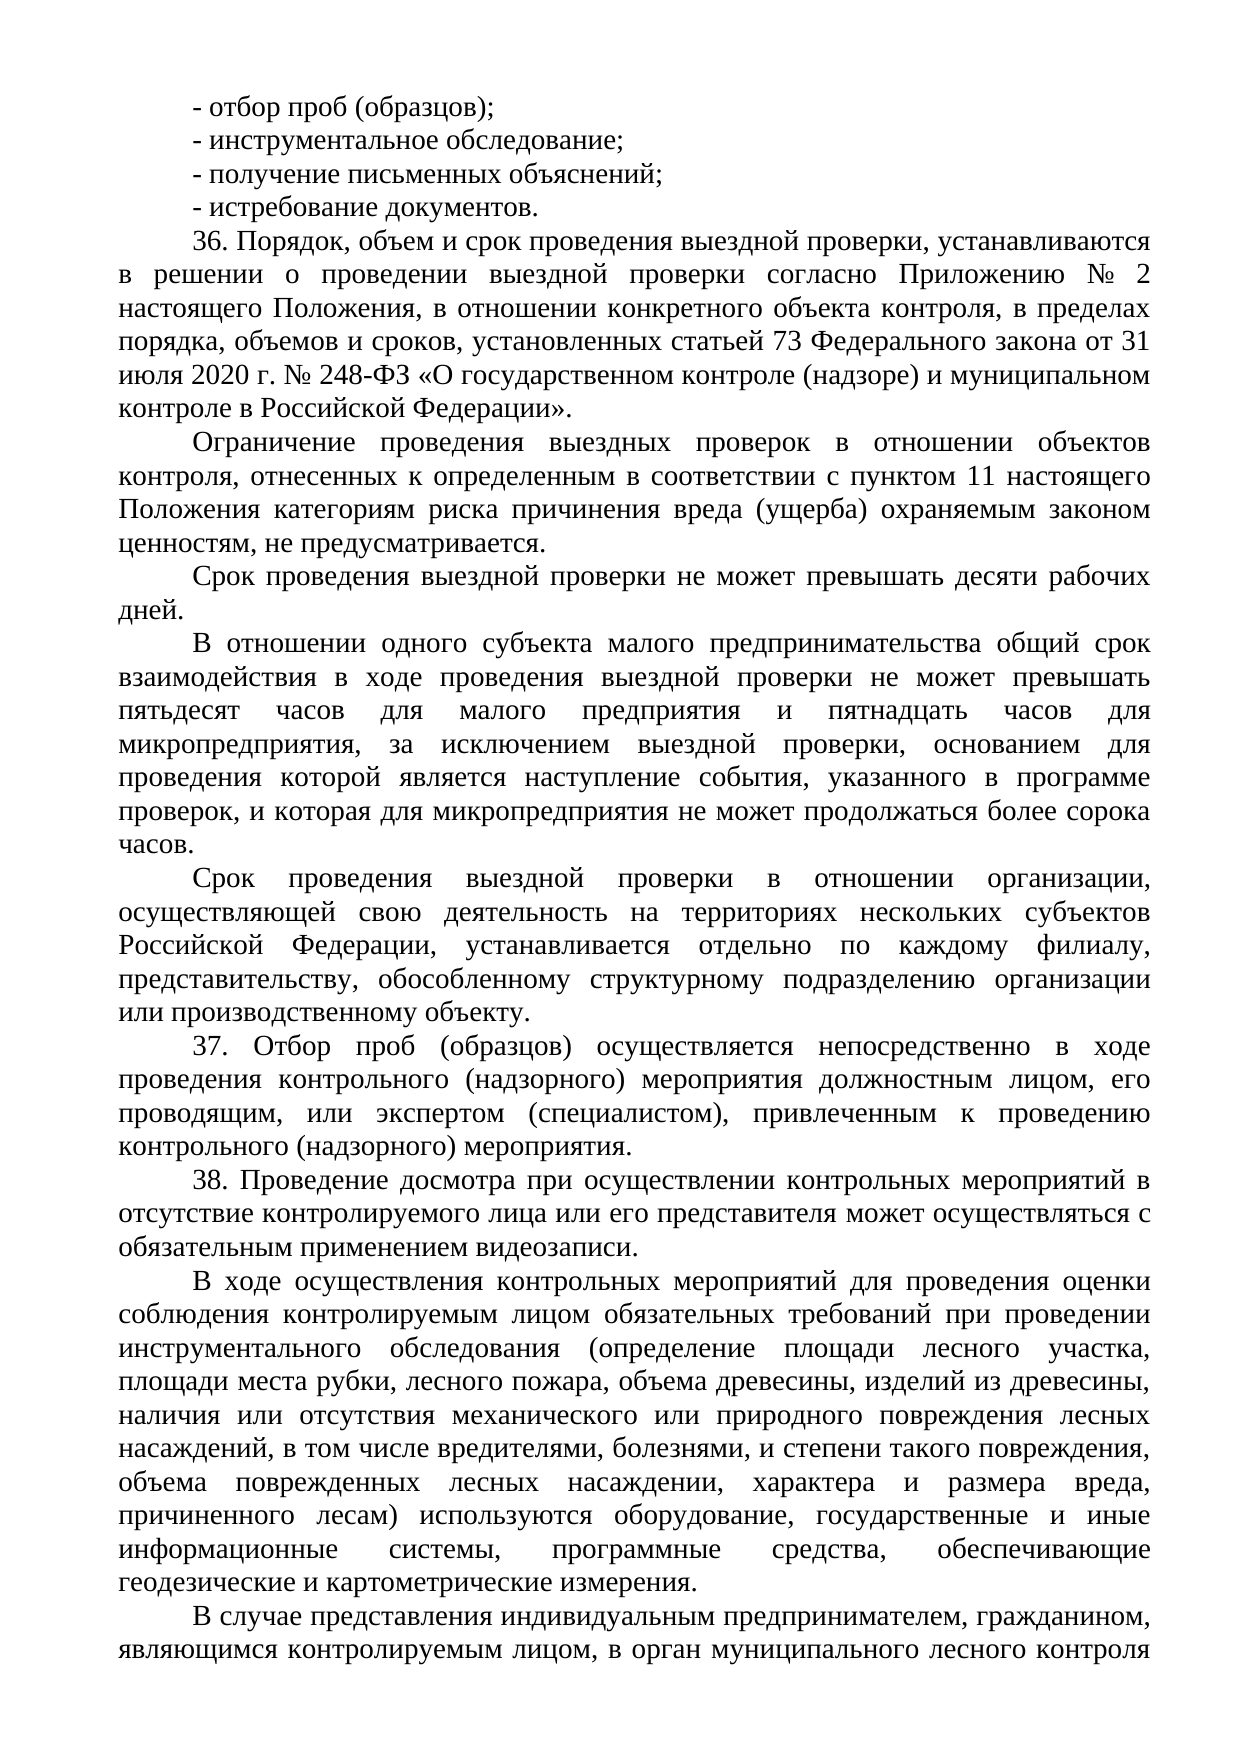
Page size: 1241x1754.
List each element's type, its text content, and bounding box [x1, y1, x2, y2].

text - получение письменных объяснений; [118, 156, 1152, 189]
text - истребование документов. [118, 189, 1152, 223]
text В ходе осуществления контрольных мероприятий для проведения оценки соблюдения контролируемым лицом обязательных требований при проведении инструментального обследования (определение площади лесного участка, площади места рубки, лесного пожара, объема древесины, изделий из древесины, наличия или отсутствия механического или природного повреждения лесных насаждений, в том числе вредителями, болезнями, и степени такого повреждения, объема поврежденных лесных насаждении, характера и размера вреда, причиненного лесам) используются оборудование, государственные и иные информационные системы, программные средства, обеспечивающие геодезические и картометрические измерения. [118, 1263, 1152, 1598]
text Срок проведения выездной проверки не может превышать десяти рабочих дней. [118, 558, 1152, 625]
text 37. Отбор проб (образцов) осуществляется непосредственно в ходе проведения контрольного (надзорного) мероприятия должностным лицом, его проводящим, или экспертом (специалистом), привлеченным к проведению контрольного (надзорного) мероприятия. [118, 1028, 1152, 1162]
text 38. Проведение досмотра при осуществлении контрольных мероприятий в отсутствие контролируемого лица или его представителя может осуществляться с обязательным применением видеозаписи. [118, 1162, 1152, 1263]
text 36. Порядок, объем и срок проведения выездной проверки, устанавливаются в решении о проведении выездной проверки согласно Приложению № 2 настоящего Положения, в отношении конкретного объекта контроля, в пределах порядка, объемов и сроков, установленных статьей 73 Федерального закона от 31 июля 2020 г. № 248-ФЗ «О государственном контроле (надзоре) и муниципальном контроле в Российской Федерации». [118, 223, 1152, 424]
text Ограничение проведения выездных проверок в отношении объектов контроля, отнесенных к определенным в соответствии с пунктом 11 настоящего Положения категориям риска причинения вреда (ущерба) охраняемым законом ценностям, не предусматривается. [118, 424, 1152, 558]
text Срок проведения выездной проверки в отношении организации, осуществляющей свою деятельность на территориях нескольких субъектов Российской Федерации, устанавливается отдельно по каждому филиалу, представительству, обособленному структурному подразделению организации или производственному объекту. [118, 860, 1152, 1028]
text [118, 1598, 1152, 1665]
text В отношении одного субъекта малого предпринимательства общий срок взаимодействия в ходе проведения выездной проверки не может превышать пятьдесят часов для малого предприятия и пятнадцать часов для микропредприятия, за исключением выездной проверки, основанием для проведения которой является наступление события, указанного в программе проверок, и которая для микропредприятия не может продолжаться более сорока часов. [118, 625, 1152, 860]
text - отбор проб (образцов); [118, 89, 1152, 122]
text - инструментальное обследование; [118, 122, 1152, 156]
